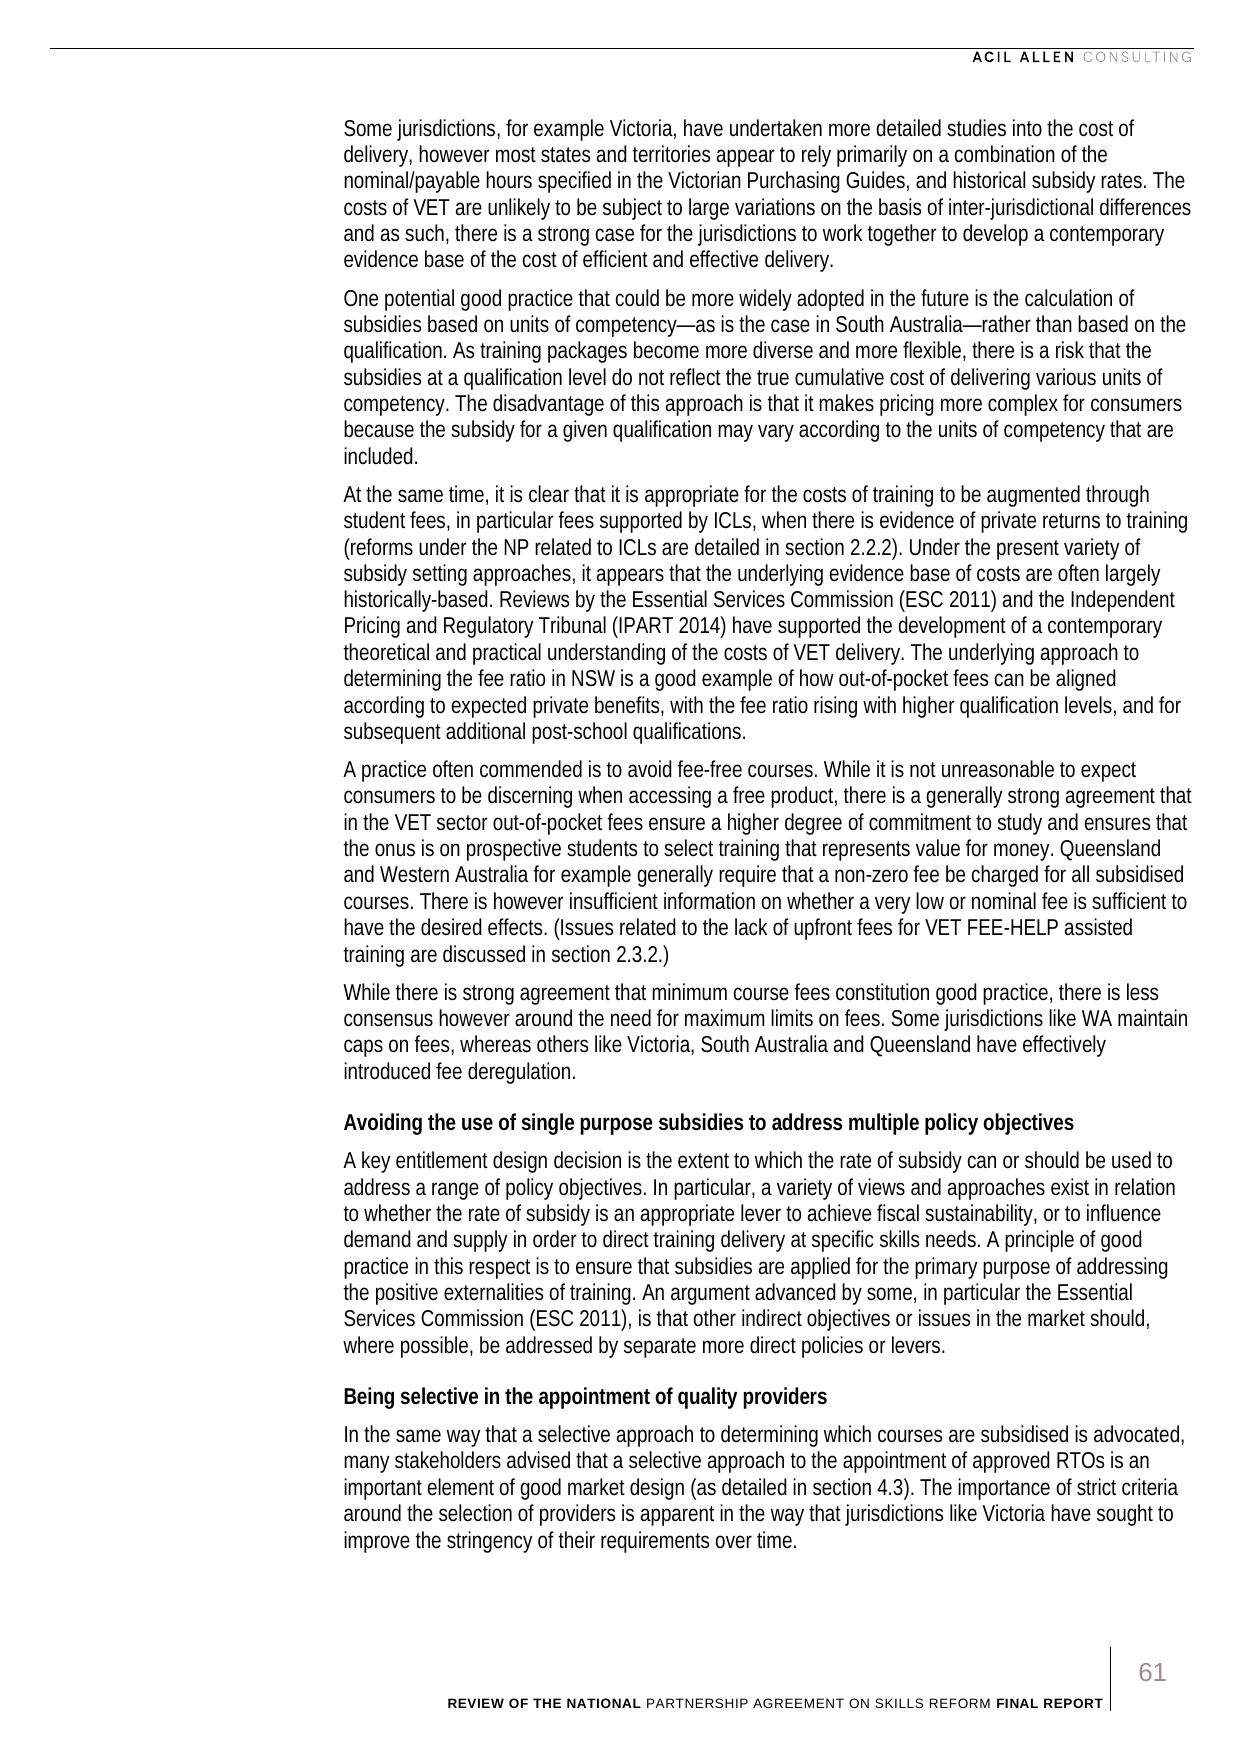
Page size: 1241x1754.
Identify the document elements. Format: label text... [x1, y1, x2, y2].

text Some jurisdictions, for example Victoria, have undertaken more detailed studies into the cost of delivery, however most states and territories appear to rely primarily on a combination of the nominal/payable hours specified in the Victorian Purchasing Guides, and historical subsidy rates. The costs of VET are unlikely to be subject to large variations on the basis of inter-jurisdictional differences and as such, there is a strong case for the jurisdictions to work together to develop a contemporary evidence base of the cost of efficient and effective delivery. [343, 114, 1194, 273]
text A key entitlement design decision is the extent to which the rate of subsidy can or should be used to address a range of policy objectives. In particular, a variety of views and approaches exist in relation to whether the rate of subsidy is an appropriate lever to achieve fiscal sustainability, or to influence demand and supply in order to direct training delivery at specific skills needs. A principle of good practice in this respect is to ensure that subsidies are applied for the primary purpose of addressing the positive externalities of training. An argument advanced by some, in particular the Essential Services Commission (ESC 2011), is that other indirect objectives or issues in the market should, where possible, be addressed by separate more direct policies or levers. [343, 1147, 1194, 1358]
text A practice often commended is to avoid fee-free courses. While it is not unreasonable to expect consumers to be discerning when accessing a free product, there is a generally strong agreement that in the VET sector out-of-pocket fees ensure a higher degree of commitment to study and ensures that the onus is on prospective students to select training that represents value for money. Queensland and Western Australia for example generally require that a non-zero fee be charged for all subsidised courses. There is however insufficient information on whether a very low or nominal fee is sufficient to have the desired effects. (Issues related to the lack of upfront fees for VET FEE-HELP assisted training are discussed in section 2.3.2.) [343, 756, 1194, 967]
text One potential good practice that could be more widely adopted in the future is the calculation of subsidies based on units of competency—as is the case in South Australia—rather than based on the qualification. As training packages become more diverse and more flexible, there is a risk that the subsidies at a qualification level do not reflect the true cumulative cost of delivering various units of competency. The disadvantage of this approach is that it makes pricing more complex for consumers because the subsidy for a given qualification may vary according to the units of competency that are included. [343, 284, 1194, 469]
text At the same time, it is clear that it is appropriate for the costs of training to be augmented through student fees, in particular fees supported by ICLs, when there is evidence of private returns to training (reforms under the NP related to ICLs are detailed in section 2.2.2). Under the present variety of subsidy setting approaches, it appears that the underlying evidence base of costs are often largely historically-based. Reviews by the Essential Services Commission (ESC 2011) and the Independent Pricing and Regulatory Tribunal (IPART 2014) have supported the development of a contemporary theoretical and practical understanding of the costs of VET delivery. The underlying approach to determining the fee ratio in NSW is a good example of how out-of-pocket fees can be aligned according to expected private benefits, with the fee ratio rising with higher qualification levels, and for subsequent additional post-school qualifications. [343, 481, 1194, 744]
text In the same way that a selective approach to determining which courses are subsidised is advocated, many stakeholders advised that a selective approach to the appointment of approved RTOs is an important element of good market design (as detailed in section 4.3). The importance of strict criteria around the selection of providers is apparent in the way that jurisdictions like Victoria have sought to improve the stringency of their requirements over time. [343, 1421, 1194, 1553]
text While there is strong agreement that minimum course fees constitution good practice, there is less consensus however around the need for maximum limits on fees. Some jurisdictions like WA maintain caps on fees, whereas others like Victoria, South Australia and Queensland have effectively introduced fee deregulation. [343, 979, 1194, 1084]
subtitle Being selective in the appointment of quality providers [343, 1383, 1194, 1409]
subtitle Avoiding the use of single purpose subsidies to address multiple policy objectives [343, 1109, 1194, 1135]
